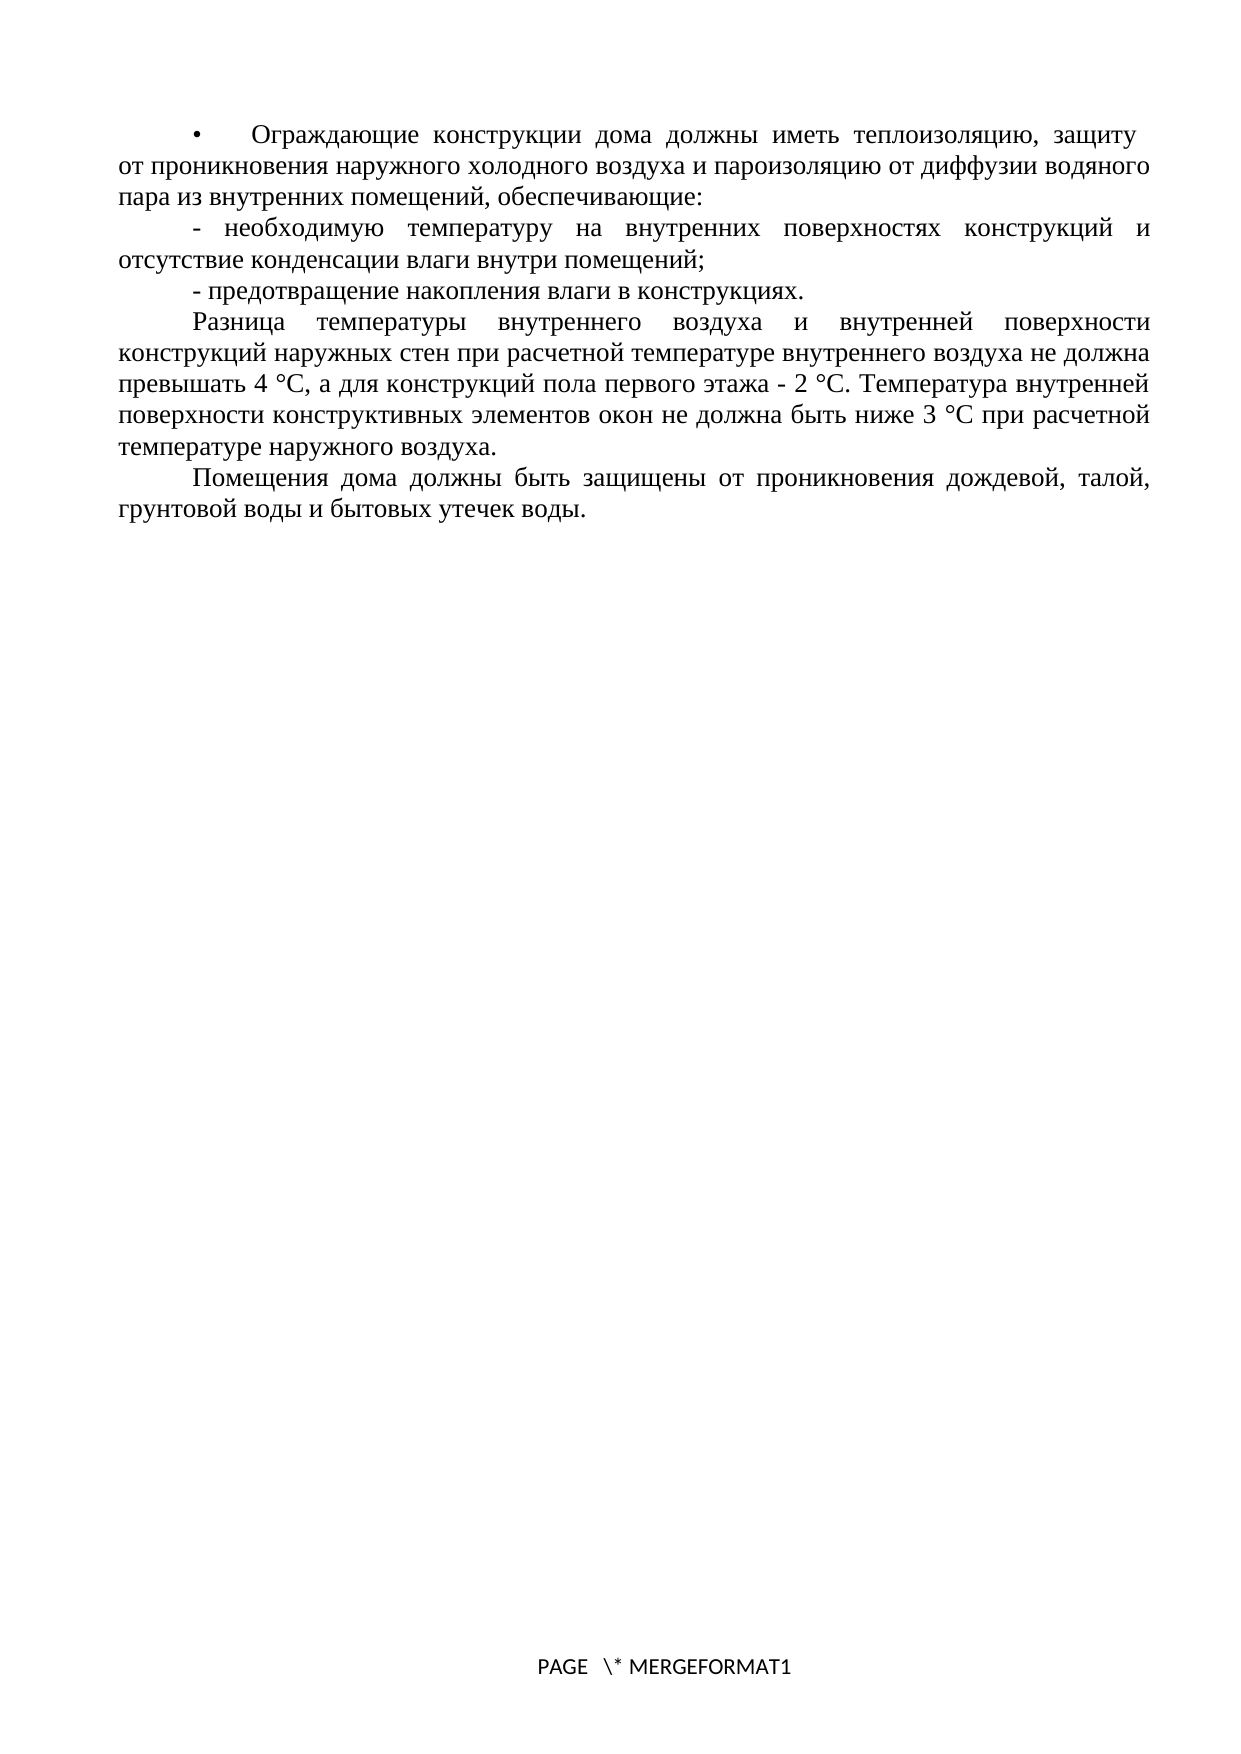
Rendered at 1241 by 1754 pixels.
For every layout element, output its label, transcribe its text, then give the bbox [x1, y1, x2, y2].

list Ограждающие конструкции дома должны иметь теплоизоляцию, защиту от проникновения наружного холодного воздуха и пароизоляцию от диффузии водяного пара из внутренних помещений, обеспечивающие: [118, 118, 1152, 212]
text Помещения дома должны быть защищены от проникновения дождевой, талой, грунтовой воды и бытовых утечек воды. [118, 461, 1152, 523]
text - предотвращение накопления влаги в конструкциях. [118, 274, 1152, 305]
text Разница температуры внутреннего воздуха и внутренней поверхности конструкций наружных стен при расчетной температуре внутреннего воздуха не должна превышать 4 °C, а для конструкций пола первого этажа - 2 °C. Температура внутренней поверхности конструктивных элементов окон не должна быть ниже 3 °C при расчетной температуре наружного воздуха. [118, 305, 1152, 461]
text - необходимую температуру на внутренних поверхностях конструкций и отсутствие конденсации влаги внутри помещений; [118, 212, 1152, 274]
